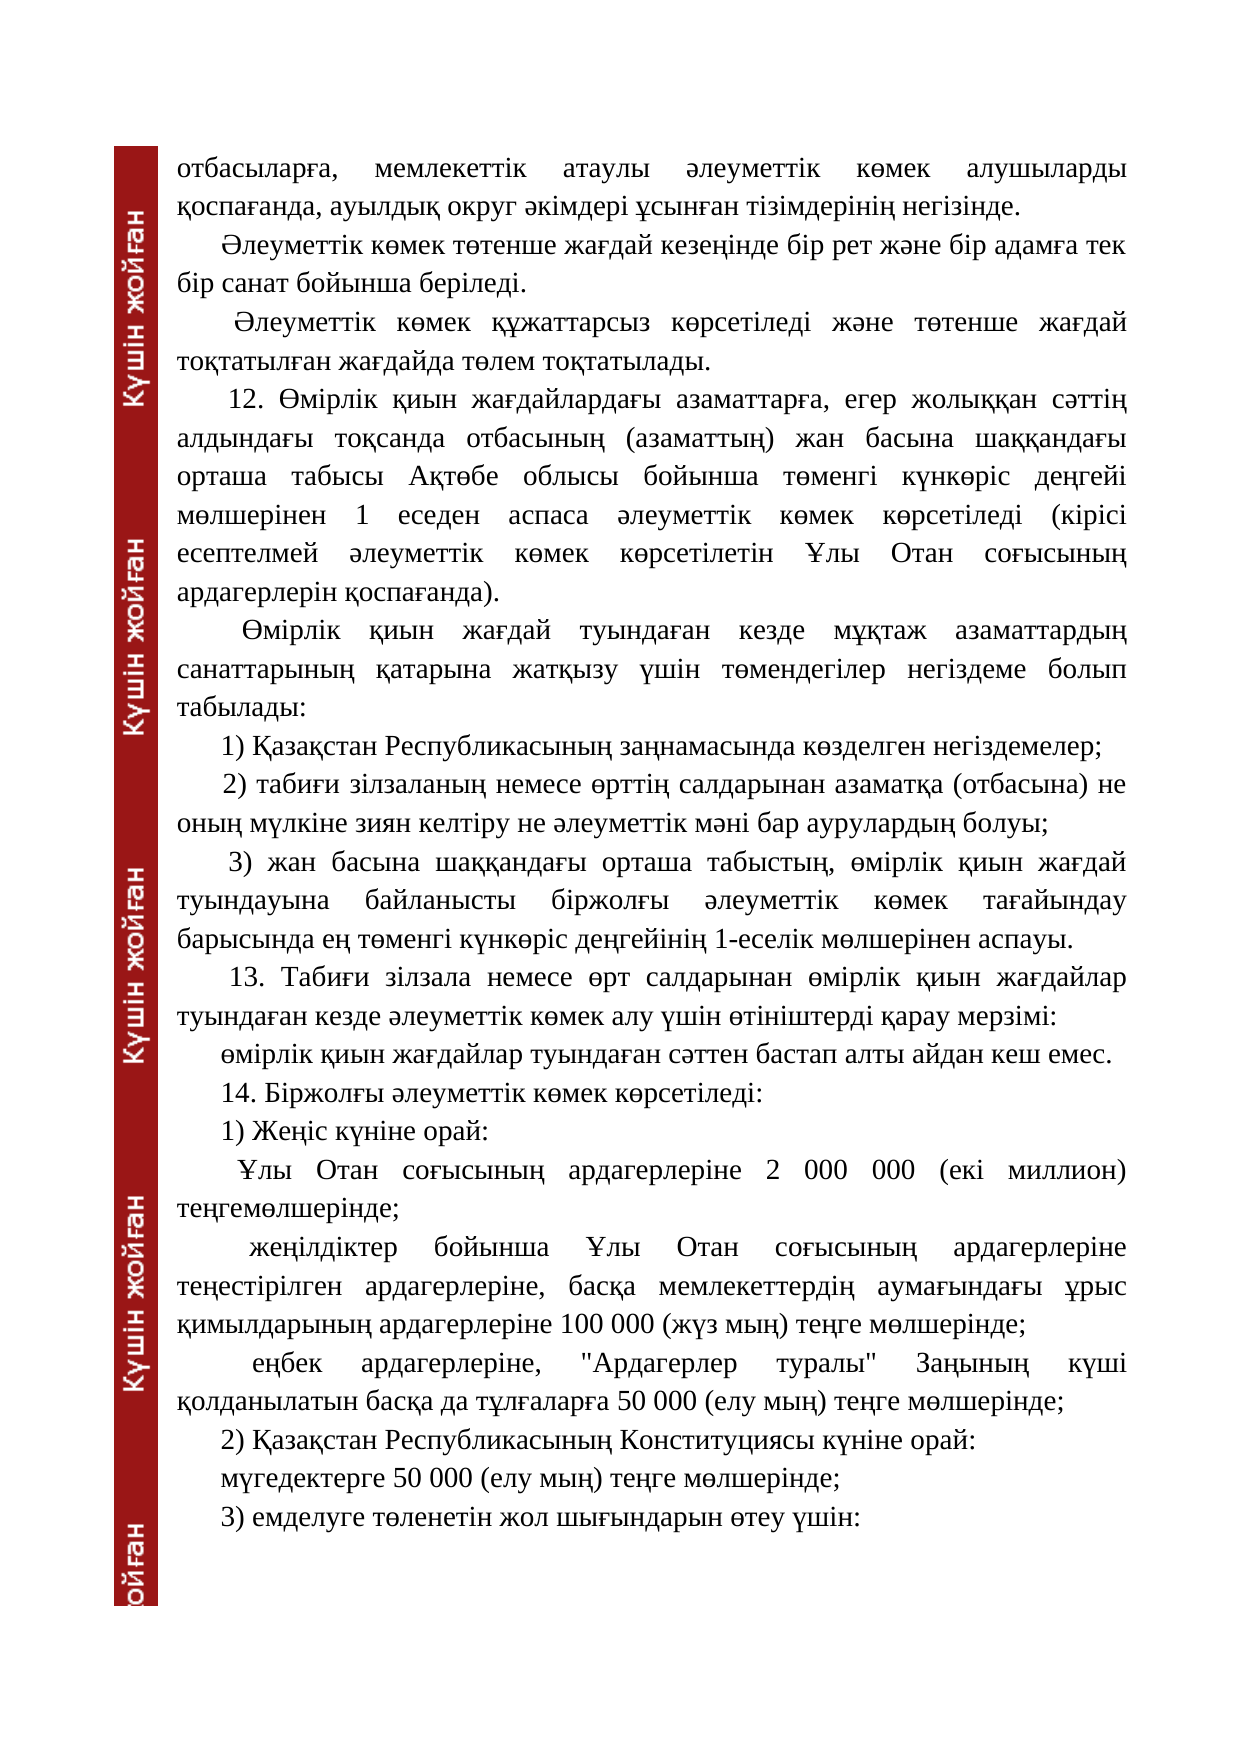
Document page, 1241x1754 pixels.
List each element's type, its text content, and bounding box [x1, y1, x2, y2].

text 14. Біржолғы әлеуметтік көмек көрсетіледі: [112, 1075, 1128, 1108]
picture [114, 762, 158, 767]
text 3) емделуге төленетін жол шығындарын өтеу үшін: [112, 1499, 1128, 1532]
picture [114, 146, 158, 150]
text 1) Жеңіс күніне орай: [112, 1113, 1128, 1147]
picture [114, 839, 158, 844]
text мүгедектерге 50 000 (елу мың) теңге мөлшерiнде; [112, 1460, 1128, 1494]
picture [114, 723, 158, 728]
picture [114, 1224, 158, 1229]
picture [114, 607, 158, 612]
picture [114, 1532, 158, 1606]
picture [114, 1494, 158, 1499]
text 12. Өмірлік қиын жағдайлардағы азаматтарға, егер жолыққан сәттің алдындағы тоқсанда отбасының (азаматтың) жан басына шаққандағы орташа табысы Ақтөбе облысы бойынша төменгі күнкөріс деңгейі мөлшерінен 1 еседен аспаса әлеуметтік көмек көрсетіледі (кірісі есептелмей әлеуметтік көмек көрсетілетін Ұлы Отан соғысының ардагерлерін қоспағанда). [112, 381, 1128, 607]
picture [114, 1070, 158, 1075]
text Ұлы Отан соғысының ардагерлеріне 2 000 000 (екі миллион) теңгемөлшерiнде; [112, 1152, 1128, 1224]
text 13. Табиғи зілзала немесе өрт салдарынан өмірлік қиын жағдайлар туындаған кезде әлеуметтік көмек алу үшін өтініштерді қарау мерзімі: [112, 959, 1128, 1031]
picture [114, 1455, 158, 1460]
text 3) жан басына шаққандағы орташа табыстың, өмірлік қиын жағдай туындауына байланысты біржолғы әлеуметтік көмек тағайындау барысында ең төменгі күнкөріс деңгейінің 1-еселік мөлшерінен аспауы. [112, 844, 1128, 954]
text Әлеуметтік көмек құжаттарсыз көрсетіледі және төтенше жағдай тоқтатылған жағдайда төлем тоқтатылады. [112, 304, 1128, 376]
text 1) Қазақстан Республикасының заңнамасында көзделген негіздемелер; [112, 728, 1128, 762]
picture [114, 299, 158, 304]
text өмірлік қиын жағдайлар туындаған сәттен бастап алты айдан кеш емес. [112, 1036, 1128, 1070]
text еңбек ардагерлеріне, "Ардагерлер туралы" Заңының күші қолданылатын басқа да тұлғаларға 50 000 (елу мың) теңге мөлшерiнде; [112, 1345, 1128, 1417]
text Әлеуметтік көмек төтенше жағдай кезеңінде бір рет және бір адамға тек бір санат бойынша беріледі. [112, 227, 1128, 299]
picture [114, 1340, 158, 1345]
text 2) табиғи зілзаланың немесе өрттің салдарынан азаматқа (отбасына) не оның мүлкіне зиян келтіру не әлеуметтік мәні бар аурулардың болуы; [112, 767, 1128, 839]
picture [114, 376, 158, 381]
text 2) Қазақстан Республикасының Конституциясы күніне орай: [112, 1422, 1128, 1455]
picture [114, 1417, 158, 1422]
text Өмірлік қиын жағдай туындаған кезде мұқтаж азаматтардың санаттарының қатарына жатқызу үшін төмендегілер негіздеме болып табылады: [112, 612, 1128, 723]
picture [114, 1147, 158, 1152]
picture [114, 222, 158, 227]
text жеңілдіктер бойынша Ұлы Отан соғысының ардагерлеріне теңестірілген ардагерлеріне, басқа мемлекеттердің аумағындағы ұрыс қимылдарының ардагерлеріне 100 000 (жүз мың) теңге мөлшерiнде; [112, 1229, 1128, 1340]
picture [114, 1031, 158, 1036]
picture [114, 1108, 158, 1113]
picture [114, 954, 158, 959]
